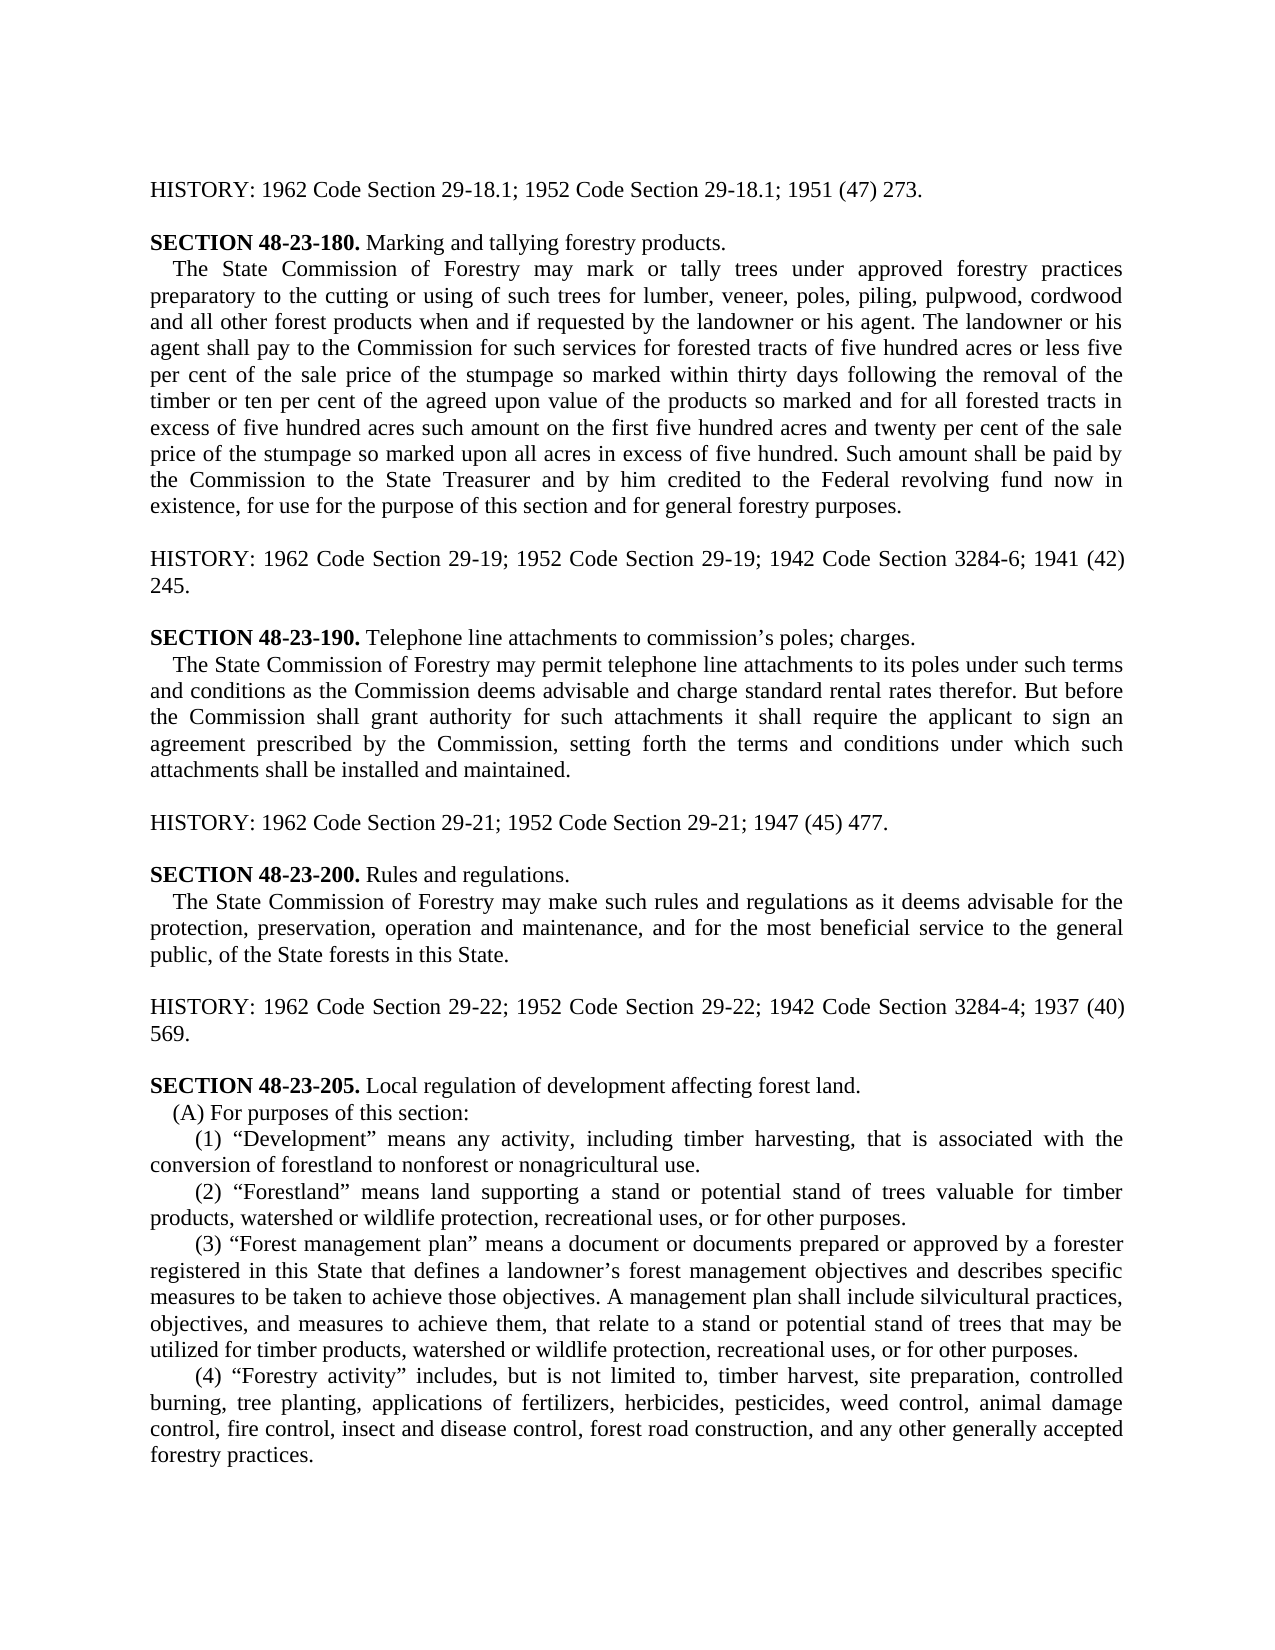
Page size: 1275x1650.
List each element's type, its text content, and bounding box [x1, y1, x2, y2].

text HISTORY: 1962 Code Section 29-21; 1952 Code Section 29-21; 1947 (45) 477. [150, 809, 1125, 835]
text SECTION 48-23-180. Marking and tallying forestry products. [150, 229, 1125, 255]
text SECTION 48-23-190. Telephone line attachments to commission’s poles; charges. [150, 624, 1125, 651]
text SECTION 48-23-200. Rules and regulations. [150, 862, 1125, 888]
text The State Commission of Forestry may make such rules and regulations as it deems advisable for the protection, preservation, operation and maintenance, and for the most beneficial service to the general public, of the State forests in this State. [150, 888, 1125, 967]
text HISTORY: 1962 Code Section 29-22; 1952 Code Section 29-22; 1942 Code Section 3284-4; 1937 (40) 569. [150, 993, 1125, 1046]
text The State Commission of Forestry may permit telephone line attachments to its poles under such terms and conditions as the Commission deems advisable and charge standard rental rates therefor. But before the Commission shall grant authority for such attachments it shall require the applicant to sign an agreement prescribed by the Commission, setting forth the terms and conditions under which such attachments shall be installed and maintained. [150, 651, 1125, 782]
text HISTORY: 1962 Code Section 29-19; 1952 Code Section 29-19; 1942 Code Section 3284-6; 1941 (42) 245. [150, 545, 1125, 598]
text (1) “Development” means any activity, including timber harvesting, that is associated with the conversion of forestland to nonforest or nonagricultural use. [150, 1125, 1125, 1178]
text SECTION 48-23-205. Local regulation of development affecting forest land. [150, 1072, 1125, 1099]
text HISTORY: 1962 Code Section 29-18.1; 1952 Code Section 29-18.1; 1951 (47) 273. [150, 176, 1125, 203]
text The State Commission of Forestry may mark or tally trees under approved forestry practices preparatory to the cutting or using of such trees for lumber, veneer, poles, piling, pulpwood, cordwood and all other forest products when and if requested by the landowner or his agent. The landowner or his agent shall pay to the Commission for such services for forested tracts of five hundred acres or less five per cent of the sale price of the stumpage so marked within thirty days following the removal of the timber or ten per cent of the agreed upon value of the products so marked and for all forested tracts in excess of five hundred acres such amount on the first five hundred acres and twenty per cent of the sale price of the stumpage so marked upon all acres in excess of five hundred. Such amount shall be paid by the Commission to the State Treasurer and by him credited to the Federal revolving fund now in existence, for use for the purpose of this section and for general forestry purposes. [150, 255, 1125, 519]
text (2) “Forestland” means land supporting a stand or potential stand of trees valuable for timber products, watershed or wildlife protection, recreational uses, or for other purposes. [150, 1178, 1125, 1231]
text (4) “Forestry activity” includes, but is not limited to, timber harvest, site preparation, controlled burning, tree planting, applications of fertilizers, herbicides, pesticides, weed control, animal damage control, fire control, insect and disease control, forest road construction, and any other generally accepted forestry practices. [150, 1362, 1125, 1468]
text (A) For purposes of this section: [150, 1099, 1125, 1125]
text (3) “Forest management plan” means a document or documents prepared or approved by a forester registered in this State that defines a landowner’s forest management objectives and describes specific measures to be taken to achieve those objectives. A management plan shall include silvicultural practices, objectives, and measures to achieve them, that relate to a stand or potential stand of trees that may be utilized for timber products, watershed or wildlife protection, recreational uses, or for other purposes. [150, 1231, 1125, 1362]
